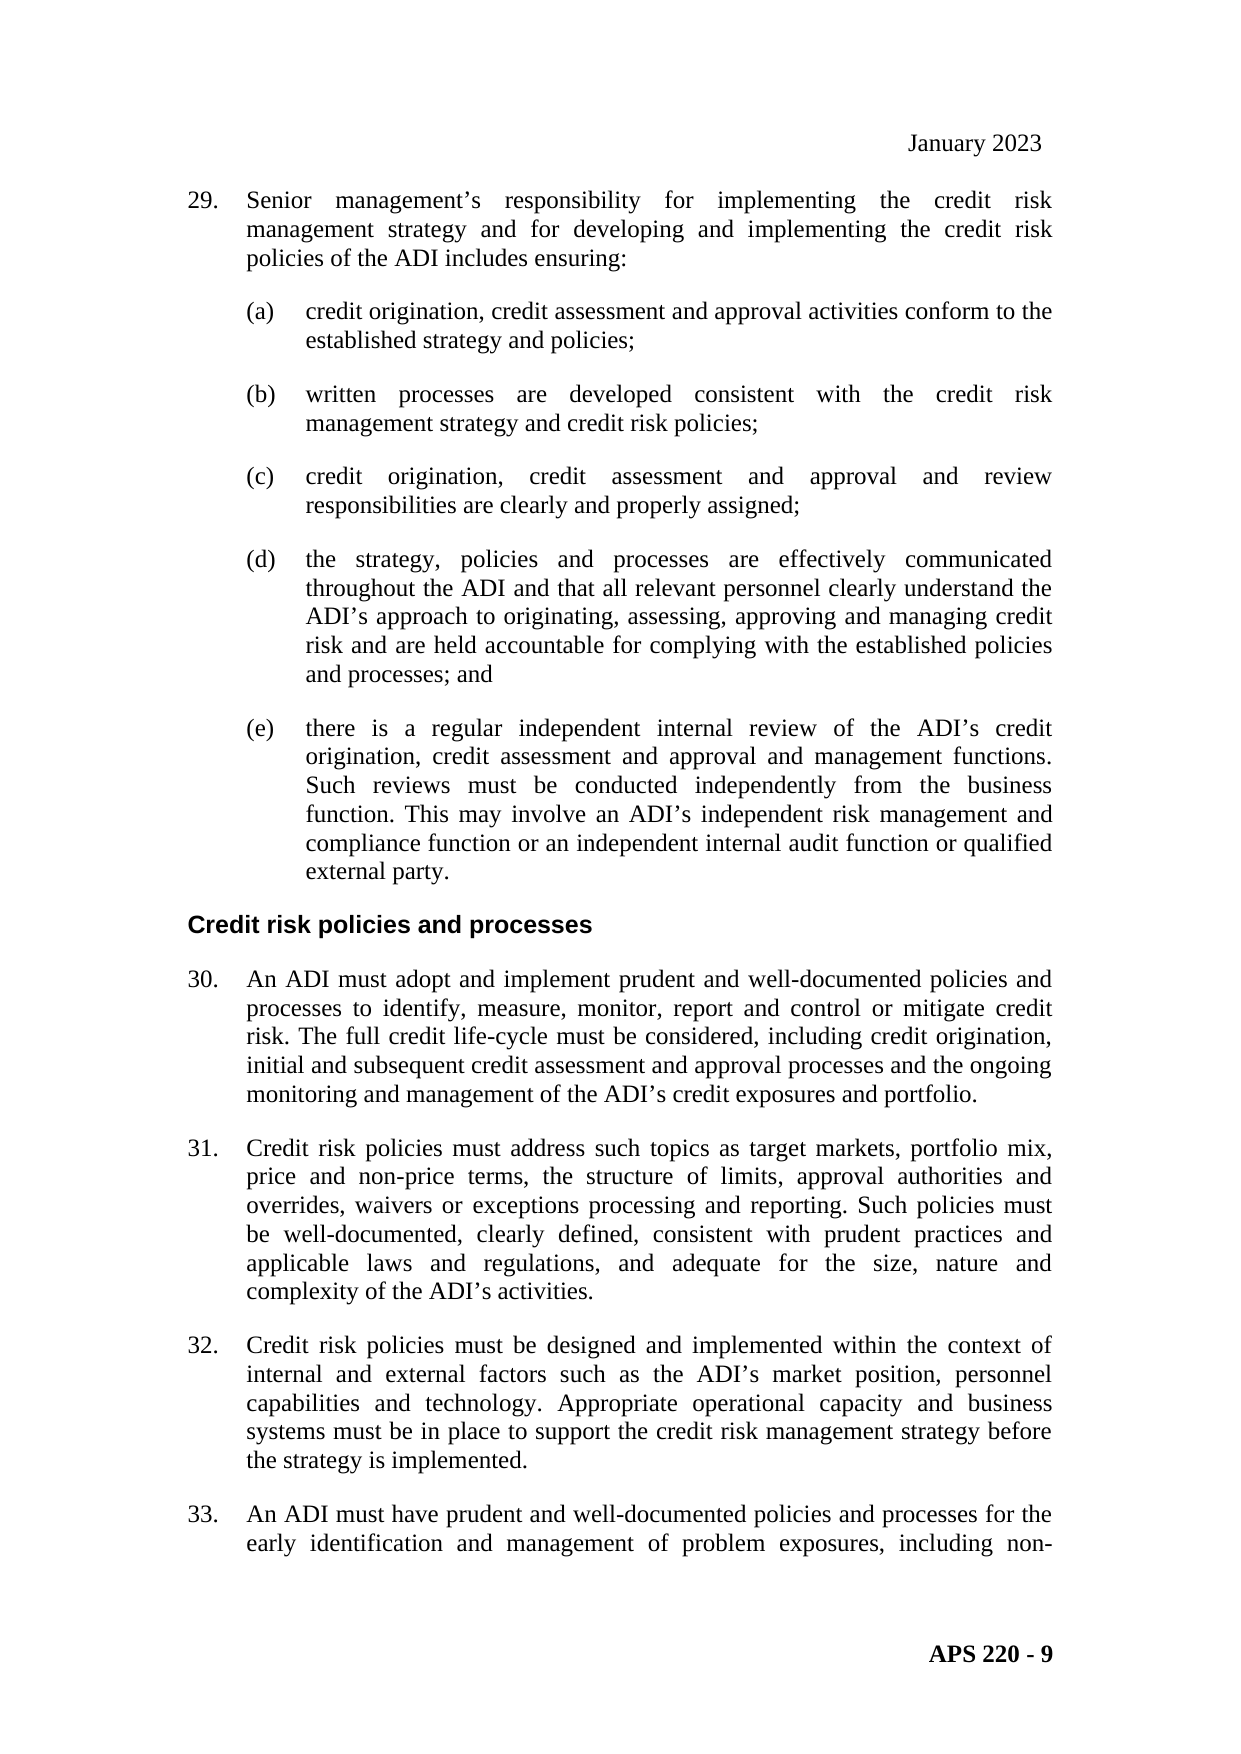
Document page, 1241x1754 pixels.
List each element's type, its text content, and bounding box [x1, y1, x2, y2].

text An ADI must adopt and implement prudent and well-documented policies and processes to identify, measure, monitor, report and control or mitigate credit risk. The full credit life-cycle must be considered, including credit origination, initial and subsequent credit assessment and approval processes and the ongoing monitoring and management of the ADI’s credit exposures and portfolio. [187, 964, 1053, 1108]
text Senior management’s responsibility for implementing the credit risk management strategy and for developing and implementing the credit risk policies of the ADI includes ensuring: [187, 185, 1053, 271]
text Credit risk policies must be designed and implemented within the context of internal and external factors such as the ADI’s market position, personnel capabilities and technology. Appropriate operational capacity and business systems must be in place to support the credit risk management strategy before the strategy is implemented. [187, 1330, 1053, 1474]
subtitle Credit risk policies and processes [187, 910, 1053, 939]
text the strategy, policies and processes are effectively communicated throughout the ADI and that all relevant personnel clearly understand the ADI’s approach to originating, assessing, approving and managing credit risk and are held accountable for complying with the established policies and processes; and [246, 544, 1053, 688]
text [187, 1499, 1053, 1556]
text credit origination, credit assessment and approval and review responsibilities are clearly and properly assigned; [246, 461, 1053, 519]
text written processes are developed consistent with the credit risk management strategy and credit risk policies; [246, 379, 1053, 436]
text there is a regular independent internal review of the ADI’s credit origination, credit assessment and approval and management functions. Such reviews must be conducted independently from the business function. This may involve an ADI’s independent risk management and compliance function or an independent internal audit function or qualified external party. [246, 713, 1053, 885]
text credit origination, credit assessment and approval activities conform to the established strategy and policies; [246, 296, 1053, 354]
text Credit risk policies must address such topics as target markets, portfolio mix, price and non-price terms, the structure of limits, approval authorities and overrides, waivers or exceptions processing and reporting. Such policies must be well-documented, clearly defined, consistent with prudent practices and applicable laws and regulations, and adequate for the size, nature and complexity of the ADI’s activities. [187, 1133, 1053, 1305]
